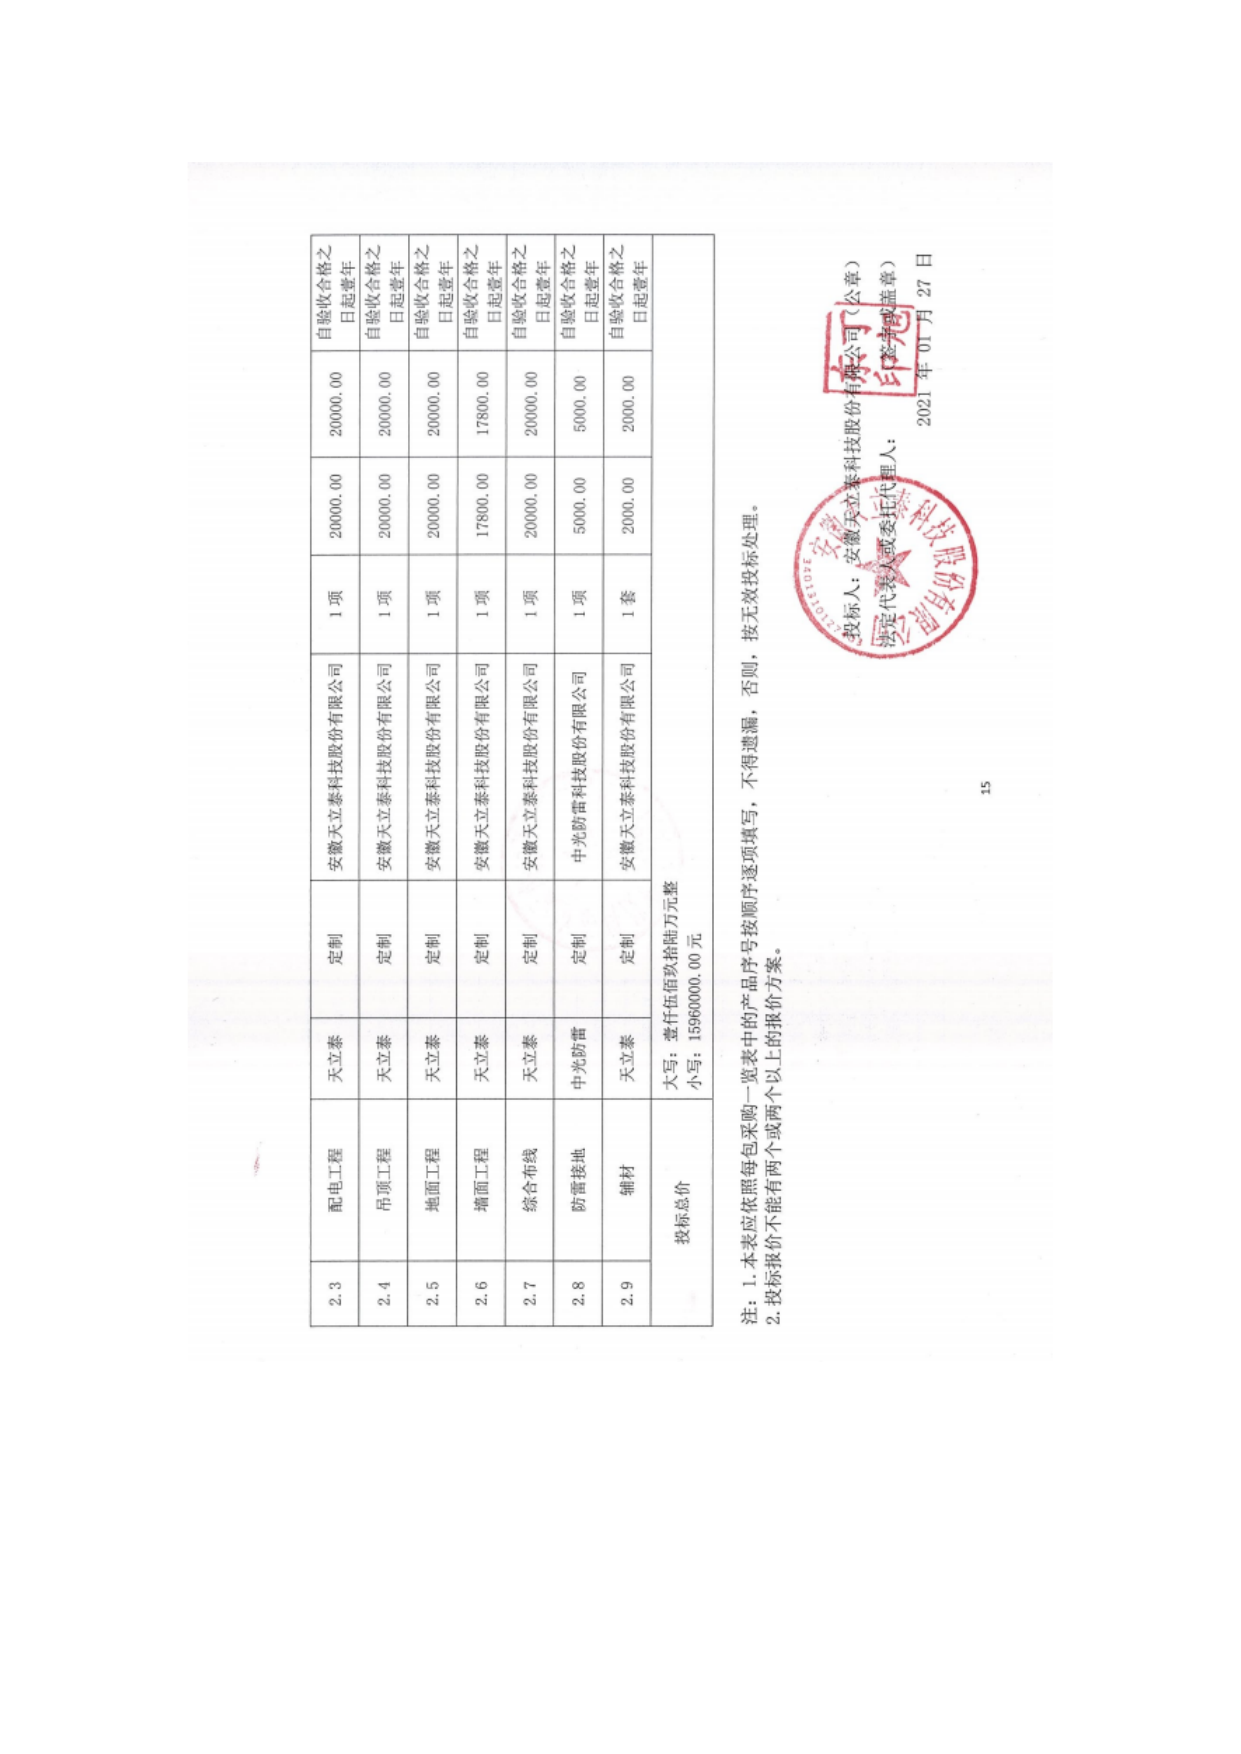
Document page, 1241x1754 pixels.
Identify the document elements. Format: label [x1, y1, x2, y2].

picture [187, 162, 1053, 1362]
